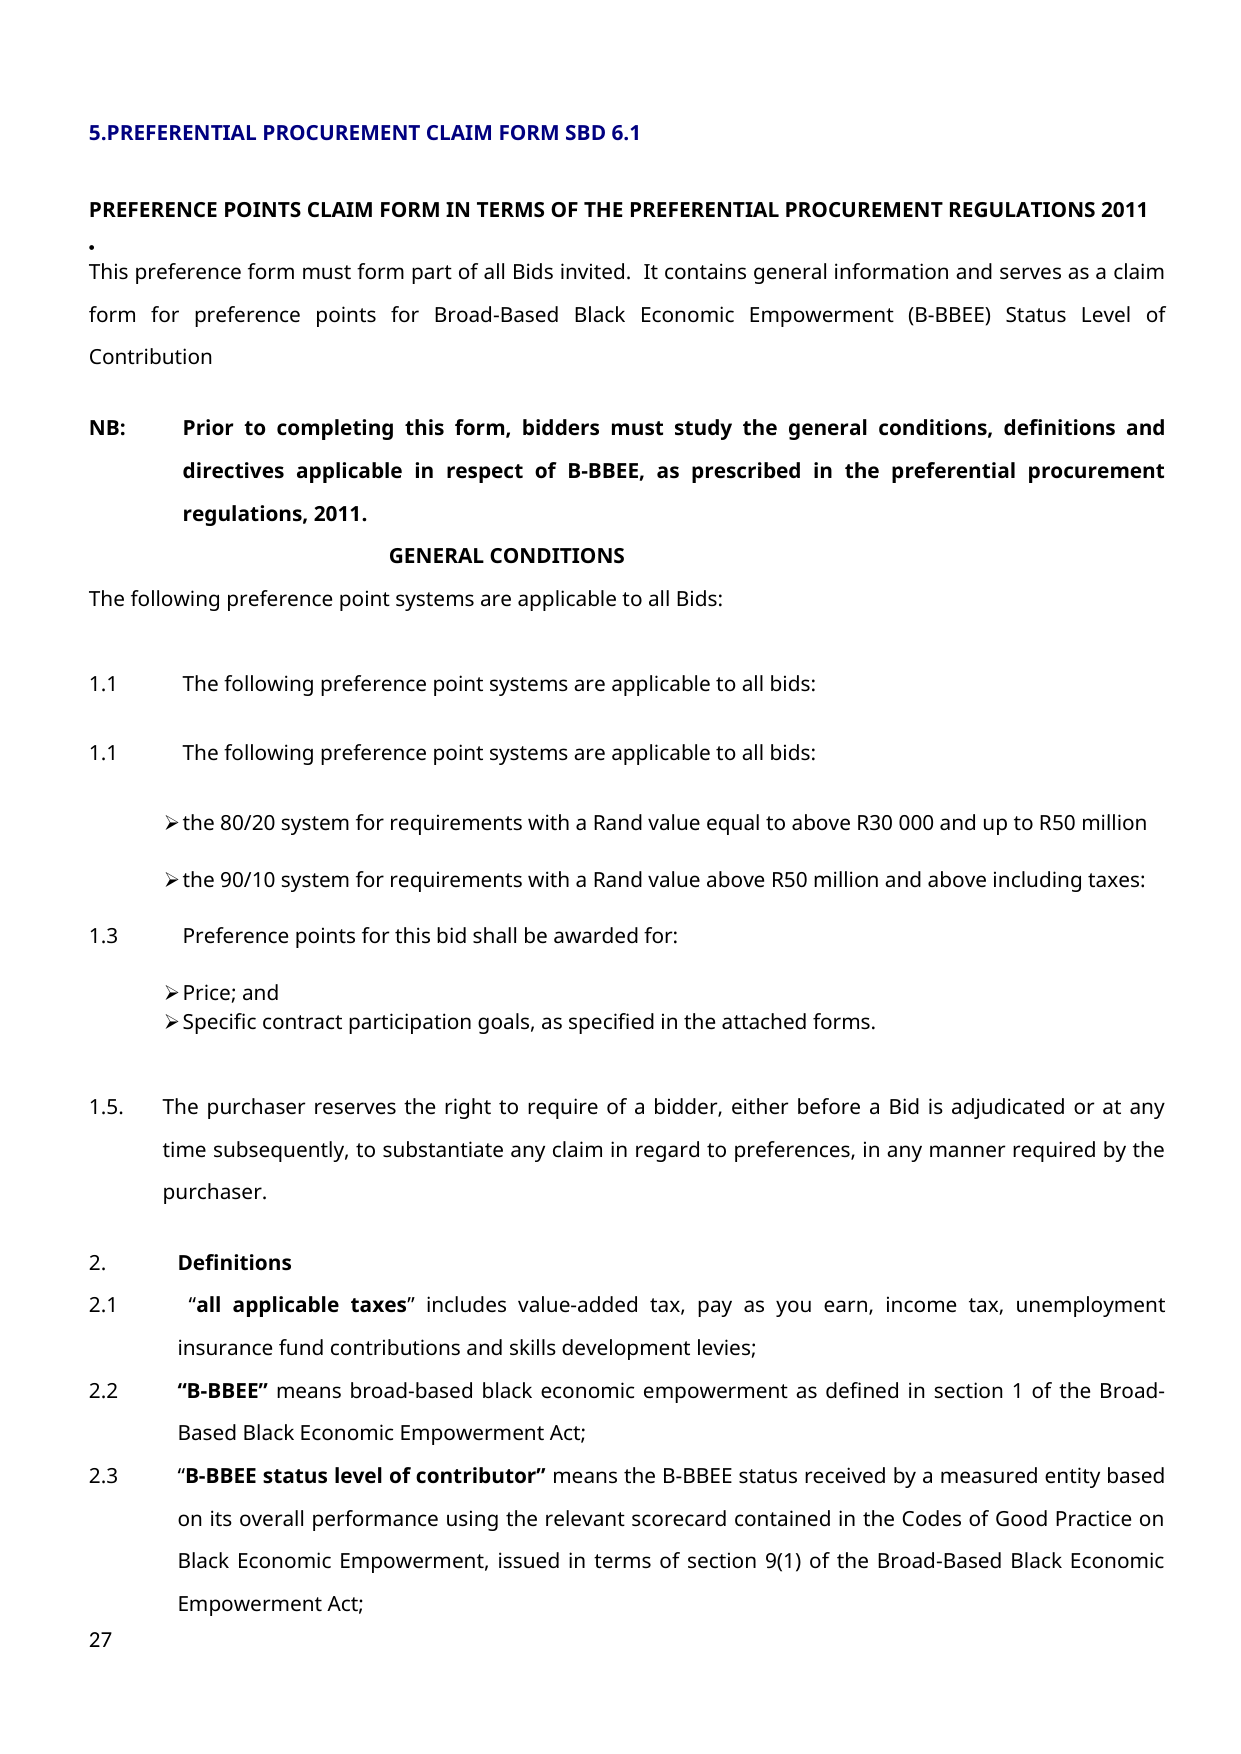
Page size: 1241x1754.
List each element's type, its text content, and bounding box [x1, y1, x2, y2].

list the 80/20 system for requirements with a Rand value equal to above R30 000 and up to R50 million [164, 808, 1166, 836]
list Specific contract participation goals, as specified in the attached forms. [164, 1007, 1166, 1035]
text 5.PREFERENTIAL PROCUREMENT CLAIM FORM SBD 6.1 [89, 118, 1166, 147]
text 1.3 Preference points for this bid shall be awarded for: [89, 922, 1166, 950]
text 2.2 “B-BBEE” means broad-based black economic empowerment as defined in section 1 of the Broad-Based Black Economic Empowerment Act; [89, 1376, 1166, 1447]
text 1.1 The following preference point systems are applicable to all bids: [89, 738, 1166, 767]
text The following preference point systems are applicable to all Bids: [89, 584, 1166, 612]
list Price; and [164, 978, 1166, 1007]
text This preference form must form part of all Bids invited. It contains general information and serves as a claim form for preference points for Broad-Based Black Economic Empowerment (B-BBEE) Status Level of Contribution [89, 257, 1166, 371]
text 1.1 The following preference point systems are applicable to all bids: [89, 669, 1166, 697]
list the 90/10 system for requirements with a Rand value above R50 million and above including taxes: [164, 865, 1166, 893]
text NB: Prior to completing this form, bidders must study the general conditions, definitions and directives applicable in respect of B-BBEE, as prescribed in the preferential procurement regulations, 2011. [89, 413, 1166, 527]
text 1.5. The purchaser reserves the right to require of a bidder, either before a Bid is adjudicated or at any time subsequently, to substantiate any claim in regard to preferences, in any manner required by the purchaser. [89, 1092, 1166, 1206]
text GENERAL CONDITIONS [182, 541, 1166, 570]
text 2. Definitions [89, 1248, 1166, 1276]
text 2.1 “all applicable taxes” includes value-added tax, pay as you earn, income tax, unemployment insurance fund contributions and skills development levies; [89, 1291, 1166, 1362]
text 2.3 “B-BBEE status level of contributor” means the B-BBEE status received by a measured entity based on its overall performance using the relevant scorecard contained in the Codes of Good Practice on Black Economic Empowerment, issued in terms of section 9(1) of the Broad-Based Black Economic Empowerment Act; [89, 1461, 1166, 1617]
text PREFERENCE POINTS CLAIM FORM IN TERMS OF THE PREFERENTIAL PROCUREMENT REGULATIONS 2011 [89, 195, 1166, 224]
